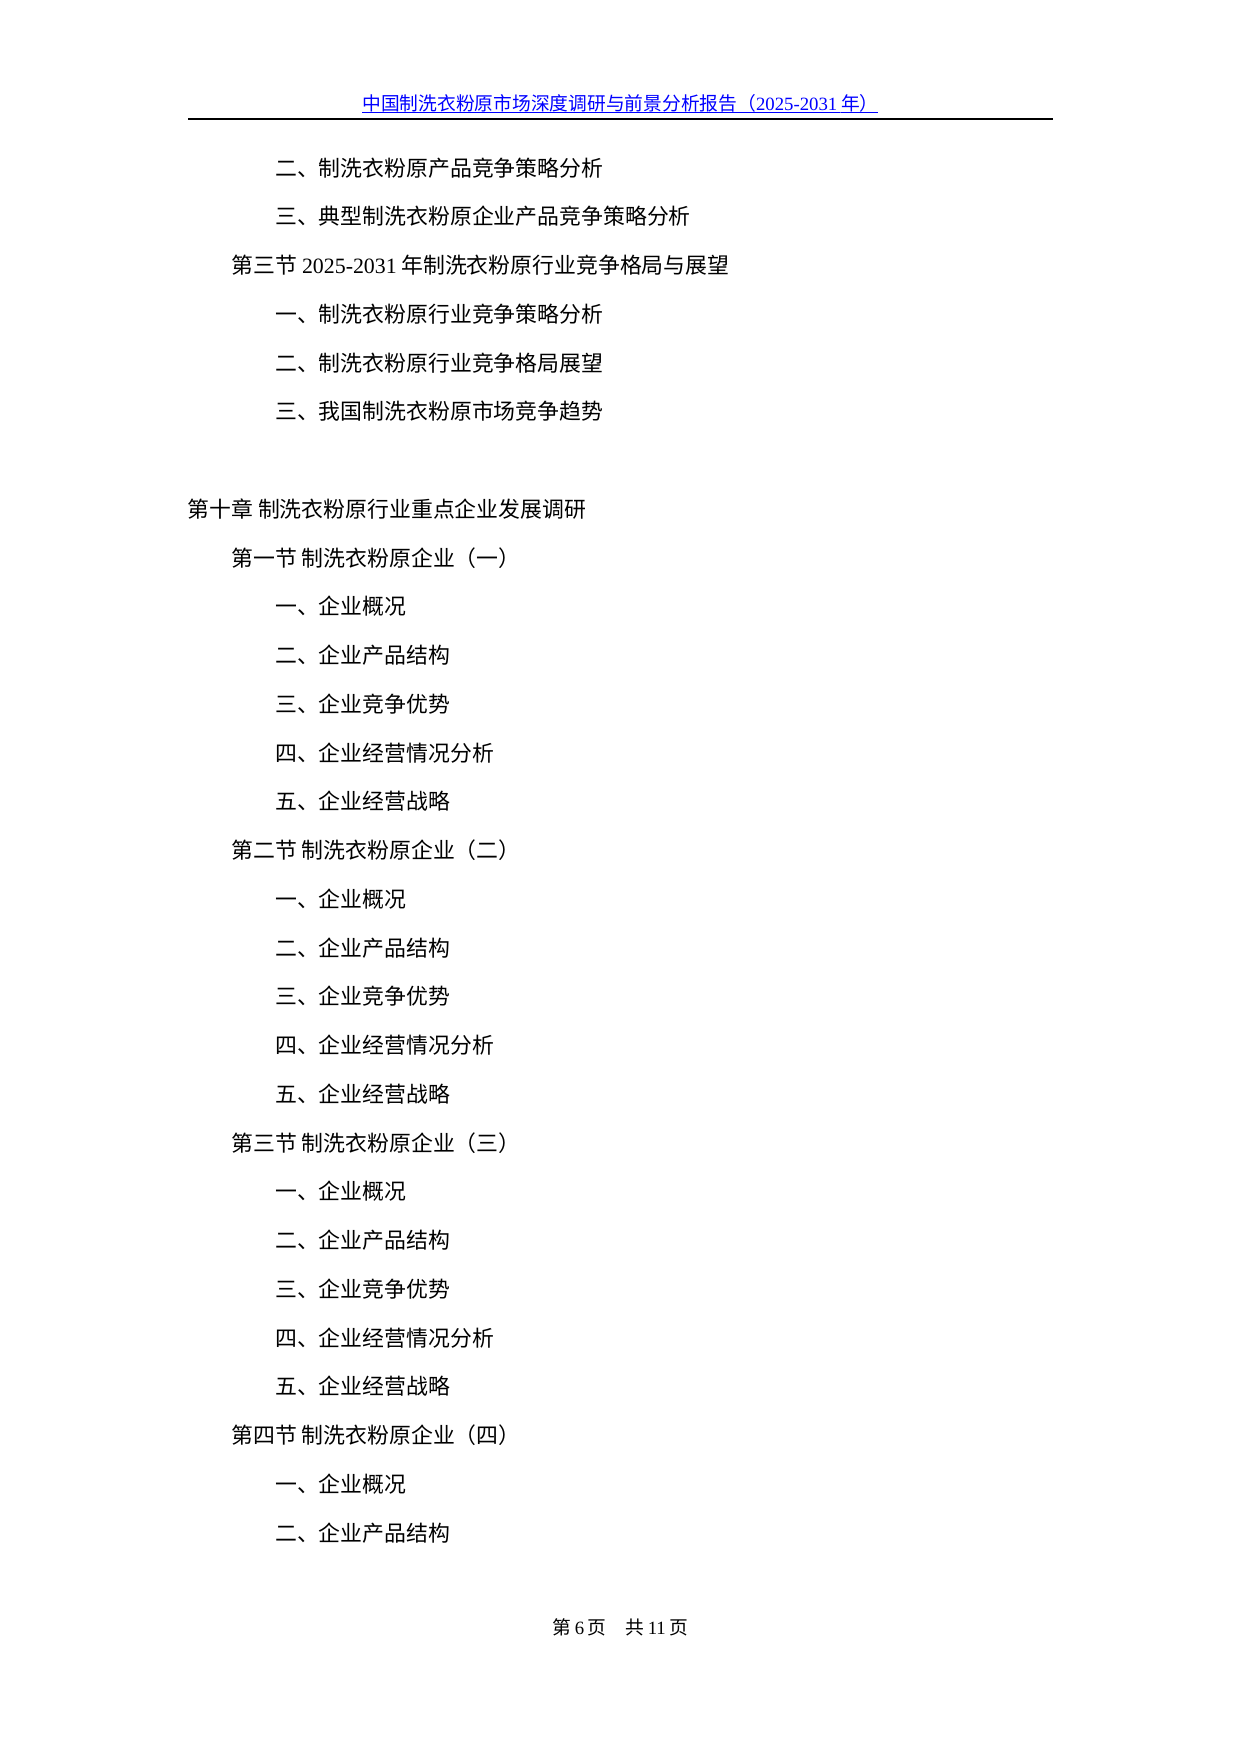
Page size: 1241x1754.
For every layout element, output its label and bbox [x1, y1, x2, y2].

text [187, 150, 1053, 1548]
